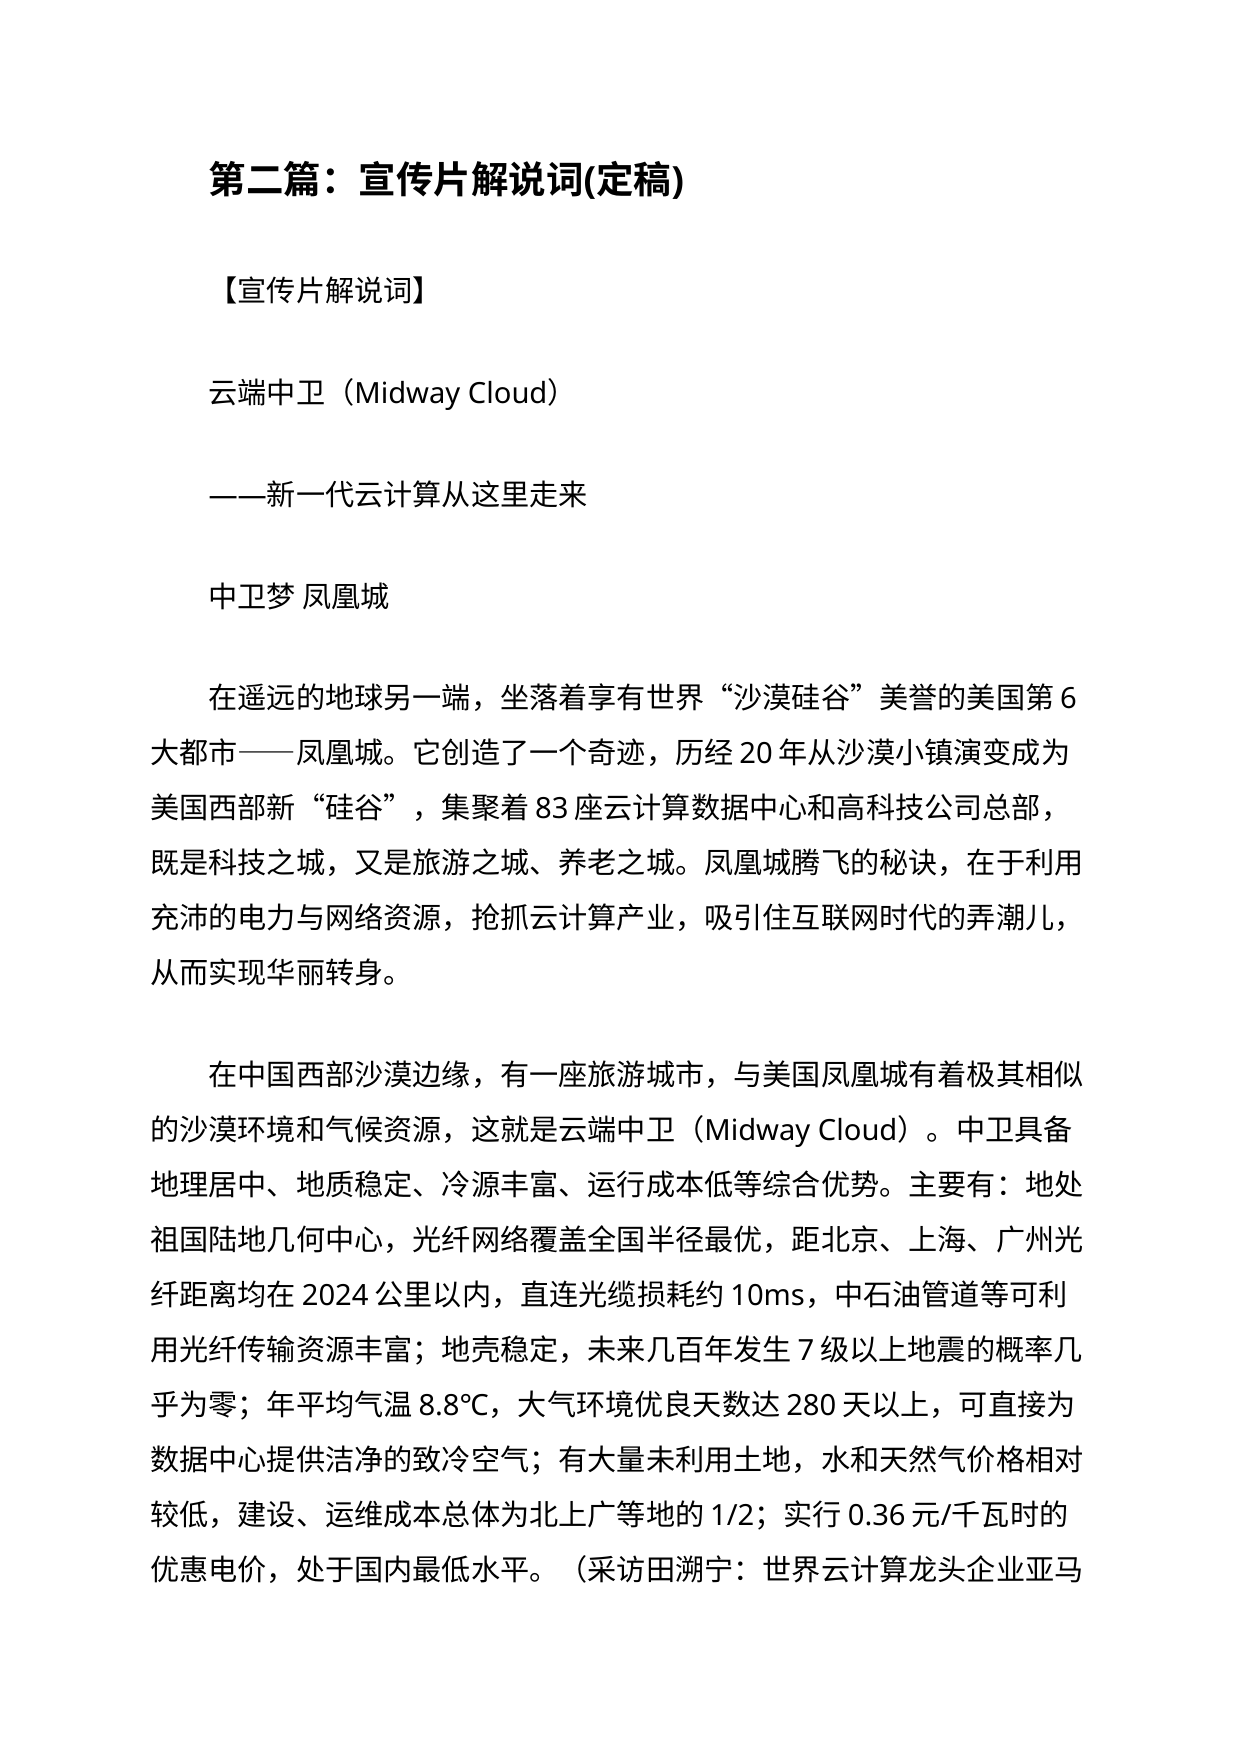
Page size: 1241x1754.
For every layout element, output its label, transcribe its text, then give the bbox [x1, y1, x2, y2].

text 中卫梦 凤凰城 [150, 573, 1090, 616]
text 【宣传片解说词】 [150, 268, 1090, 310]
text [150, 1052, 1090, 1588]
text 云端中卫（Midway Cloud） [150, 369, 1090, 412]
text ——新一代云计算从这里走来 [150, 471, 1090, 514]
text 在遥远的地球另一端，坐落着享有世界“沙漠硅谷”美誉的美国第6大都市——凤凰城。它创造了一个奇迹，历经20年从沙漠小镇演变成为美国西部新“硅谷”，集聚着83座云计算数据中心和高科技公司总部，既是科技之城，又是旅游之城、养老之城。凤凰城腾飞的秘诀，在于利用充沛的电力与网络资源，抢抓云计算产业，吸引住互联网时代的弄潮儿，从而实现华丽转身。 [150, 675, 1090, 992]
text 第二篇：宣传片解说词(定稿) [150, 150, 1090, 204]
